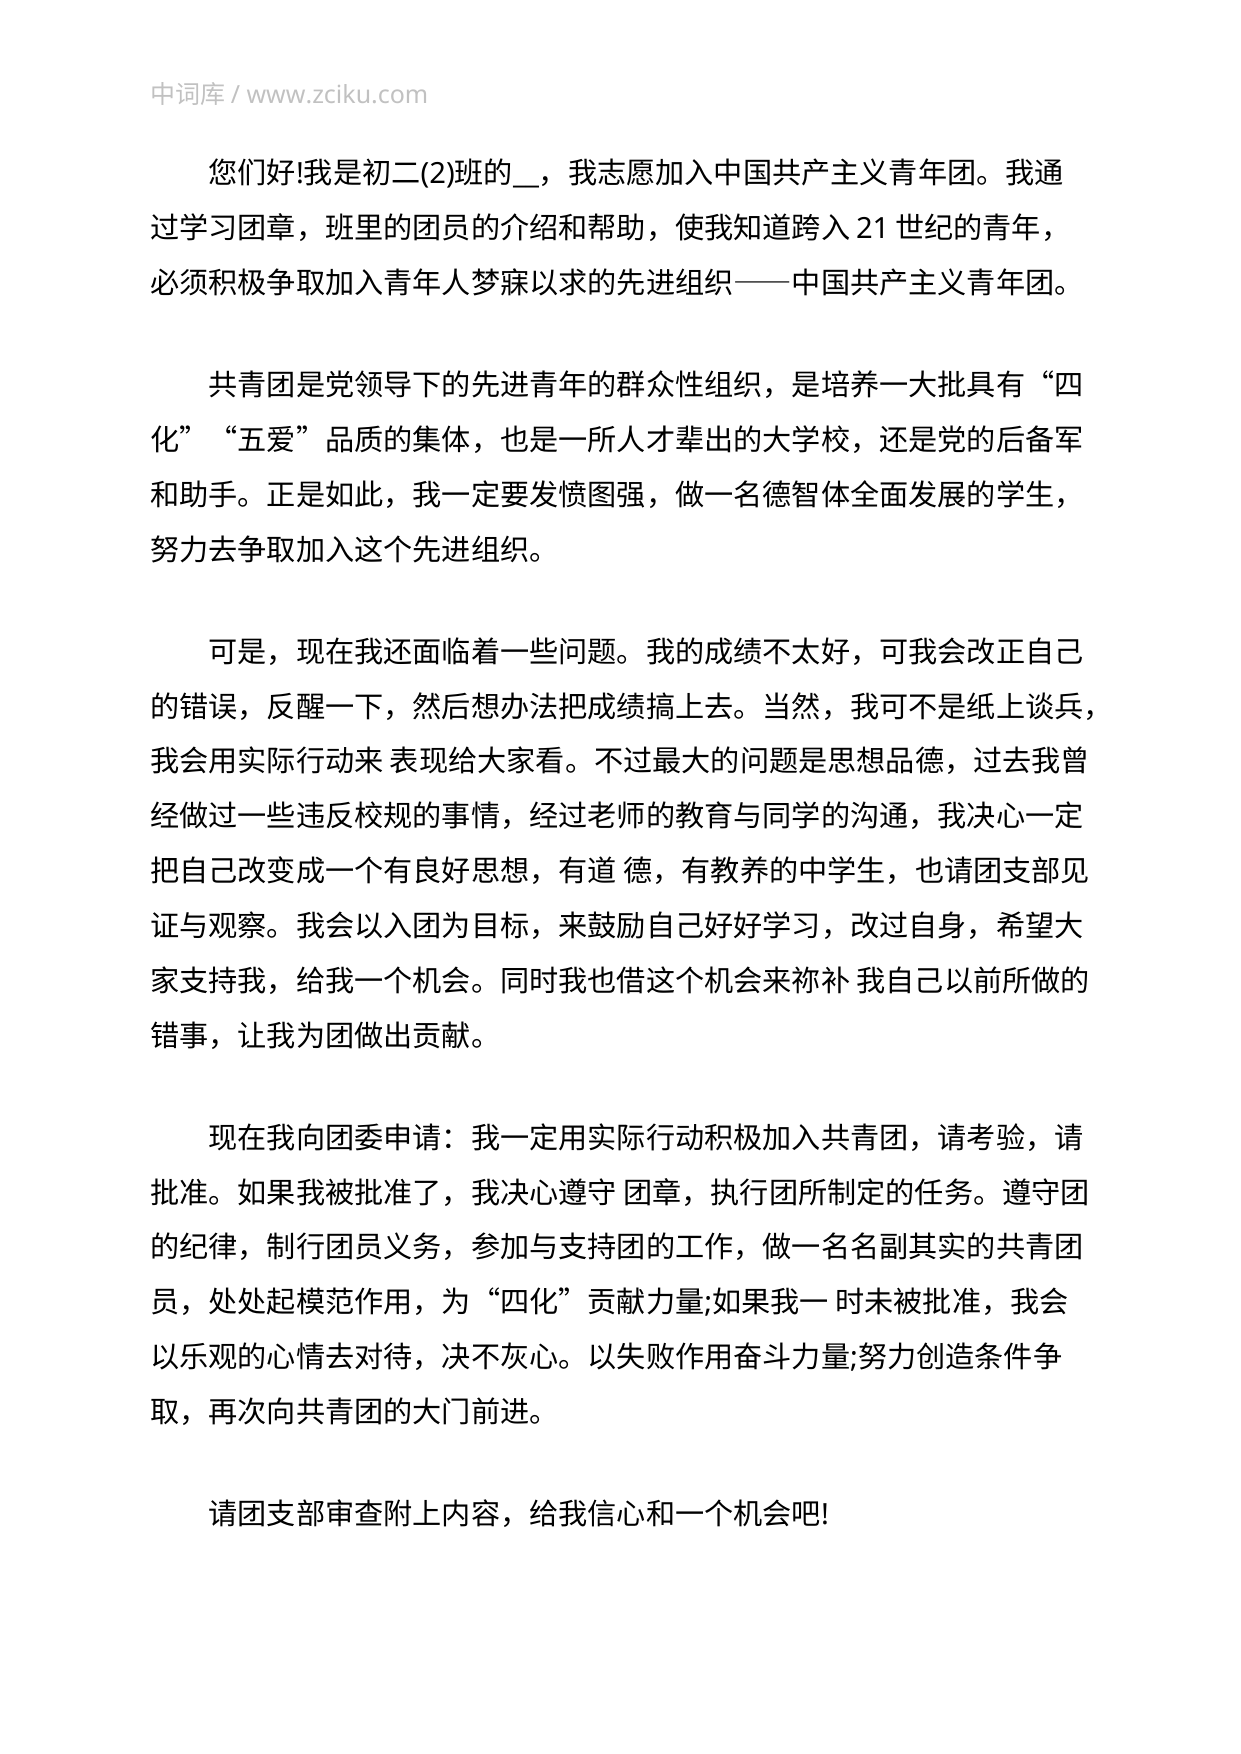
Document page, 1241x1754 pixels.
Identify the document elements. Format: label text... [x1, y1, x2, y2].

text 现在我向团委申请：我一定用实际行动积极加入共青团，请考验，请批准。如果我被批准了，我决心遵守 团章，执行团所制定的任务。遵守团的纪律，制行团员义务，参加与支持团的工作，做一名名副其实的共青团员，处处起模范作用，为“四化”贡献力量;如果我一 时未被批准，我会以乐观的心情去对待，决不灰心。以失败作用奋斗力量;努力创造条件争取，再次向共青团的大门前进。 [150, 1114, 1090, 1431]
text 共青团是党领导下的先进青年的群众性组织，是培养一大批具有“四化”“五爱”品质的集体，也是一所人才辈出的大学校，还是党的后备军和助手。正是如此，我一定要发愤图强，做一名德智体全面发展的学生，努力去争取加入这个先进组织。 [150, 362, 1090, 569]
text 您们好!我是初二(2)班的__，我志愿加入中国共产主义青年团。我通过学习团章，班里的团员的介绍和帮助，使我知道跨入21世纪的青年，必须积极争取加入青年人梦寐以求的先进组织——中国共产主义青年团。 [150, 150, 1090, 302]
text 可是，现在我还面临着一些问题。我的成绩不太好，可我会改正自己的错误，反醒一下，然后想办法把成绩搞上去。当然，我可不是纸上谈兵，我会用实际行动来 表现给大家看。不过最大的问题是思想品德，过去我曾经做过一些违反校规的事情，经过老师的教育与同学的沟通，我决心一定把自己改变成一个有良好思想，有道 德，有教养的中学生，也请团支部见证与观察。我会以入团为目标，来鼓励自己好好学习，改过自身，希望大家支持我，给我一个机会。同时我也借这个机会来祢补 我自己以前所做的错事，让我为团做出贡献。 [150, 628, 1090, 1055]
text 请团支部审查附上内容，给我信心和一个机会吧! [150, 1491, 1090, 1533]
